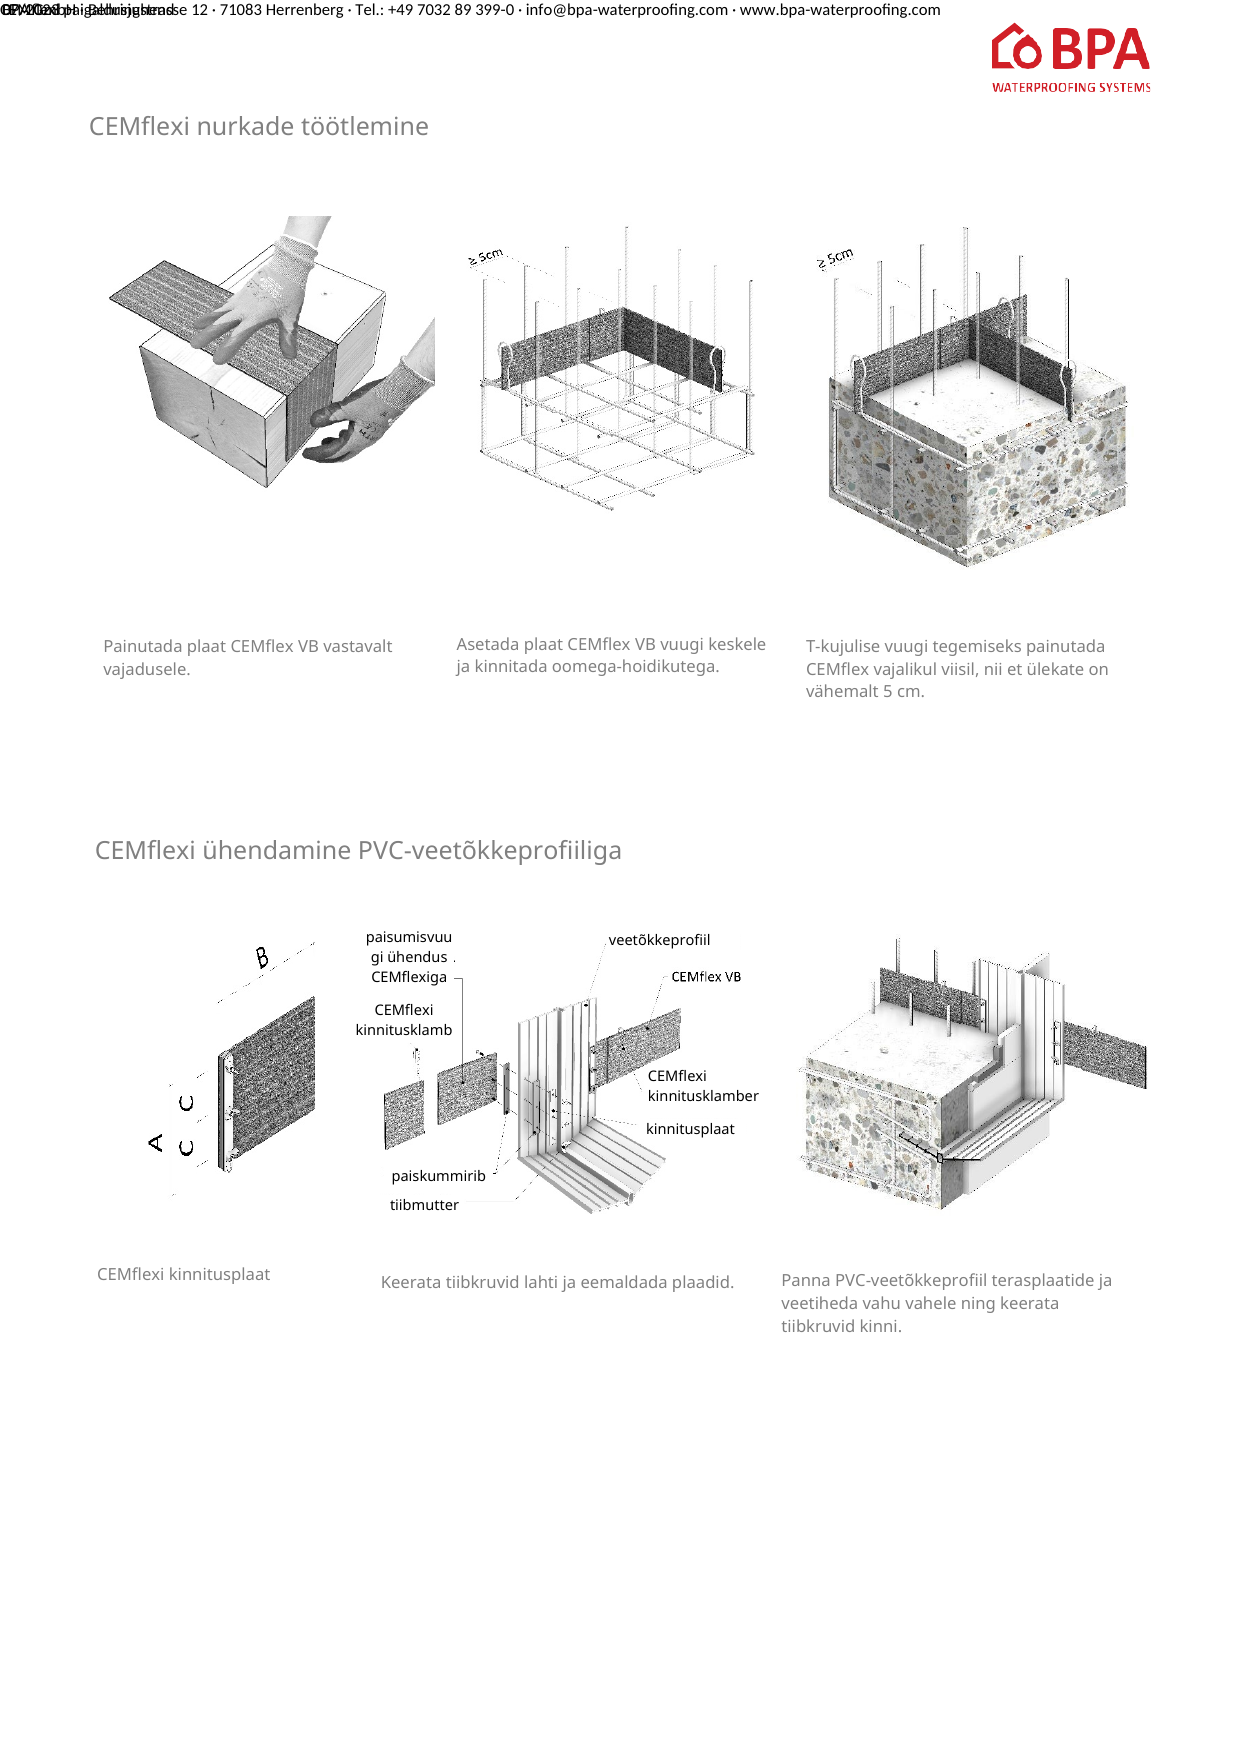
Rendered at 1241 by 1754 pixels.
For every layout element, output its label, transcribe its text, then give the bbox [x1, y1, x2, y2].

picture [1013, 34, 1042, 69]
picture [816, 227, 1134, 570]
picture [107, 216, 435, 492]
table_header Asetada plaat CEMflex VB vuugi keskele ja kinnitada oomega-hoidikutega. [409, 612, 789, 703]
picture [1087, 28, 1150, 69]
table_header CEMflexi kinnitusplaat [76, 1240, 317, 1337]
picture [143, 936, 316, 1202]
picture [1053, 28, 1082, 69]
picture [466, 222, 759, 514]
table_header Keerata tiibkruvid lahti ja eemaldada plaadid. [317, 1240, 741, 1337]
text CEMflexi nurkade töötlemine [89, 108, 1209, 142]
picture [380, 934, 757, 1214]
table_header T-kujulise vuugi tegemiseks painutada CEMflex vajalikul viisil, nii et ülekate on vähemalt 5 cm. [789, 612, 1135, 703]
text CEMflexi ühendamine PVC-veetõkkeprofiiliga [94, 832, 1209, 866]
table_header Panna PVC-veetõkkeprofiil terasplaatide ja veetiheda vahu vahele ning keerata tiibkruvid kinni. [741, 1240, 1151, 1337]
picture [796, 934, 1149, 1216]
picture [992, 83, 1150, 92]
table_header Painutada plaat CEMflex VB vastavalt vajadusele. [82, 612, 409, 703]
